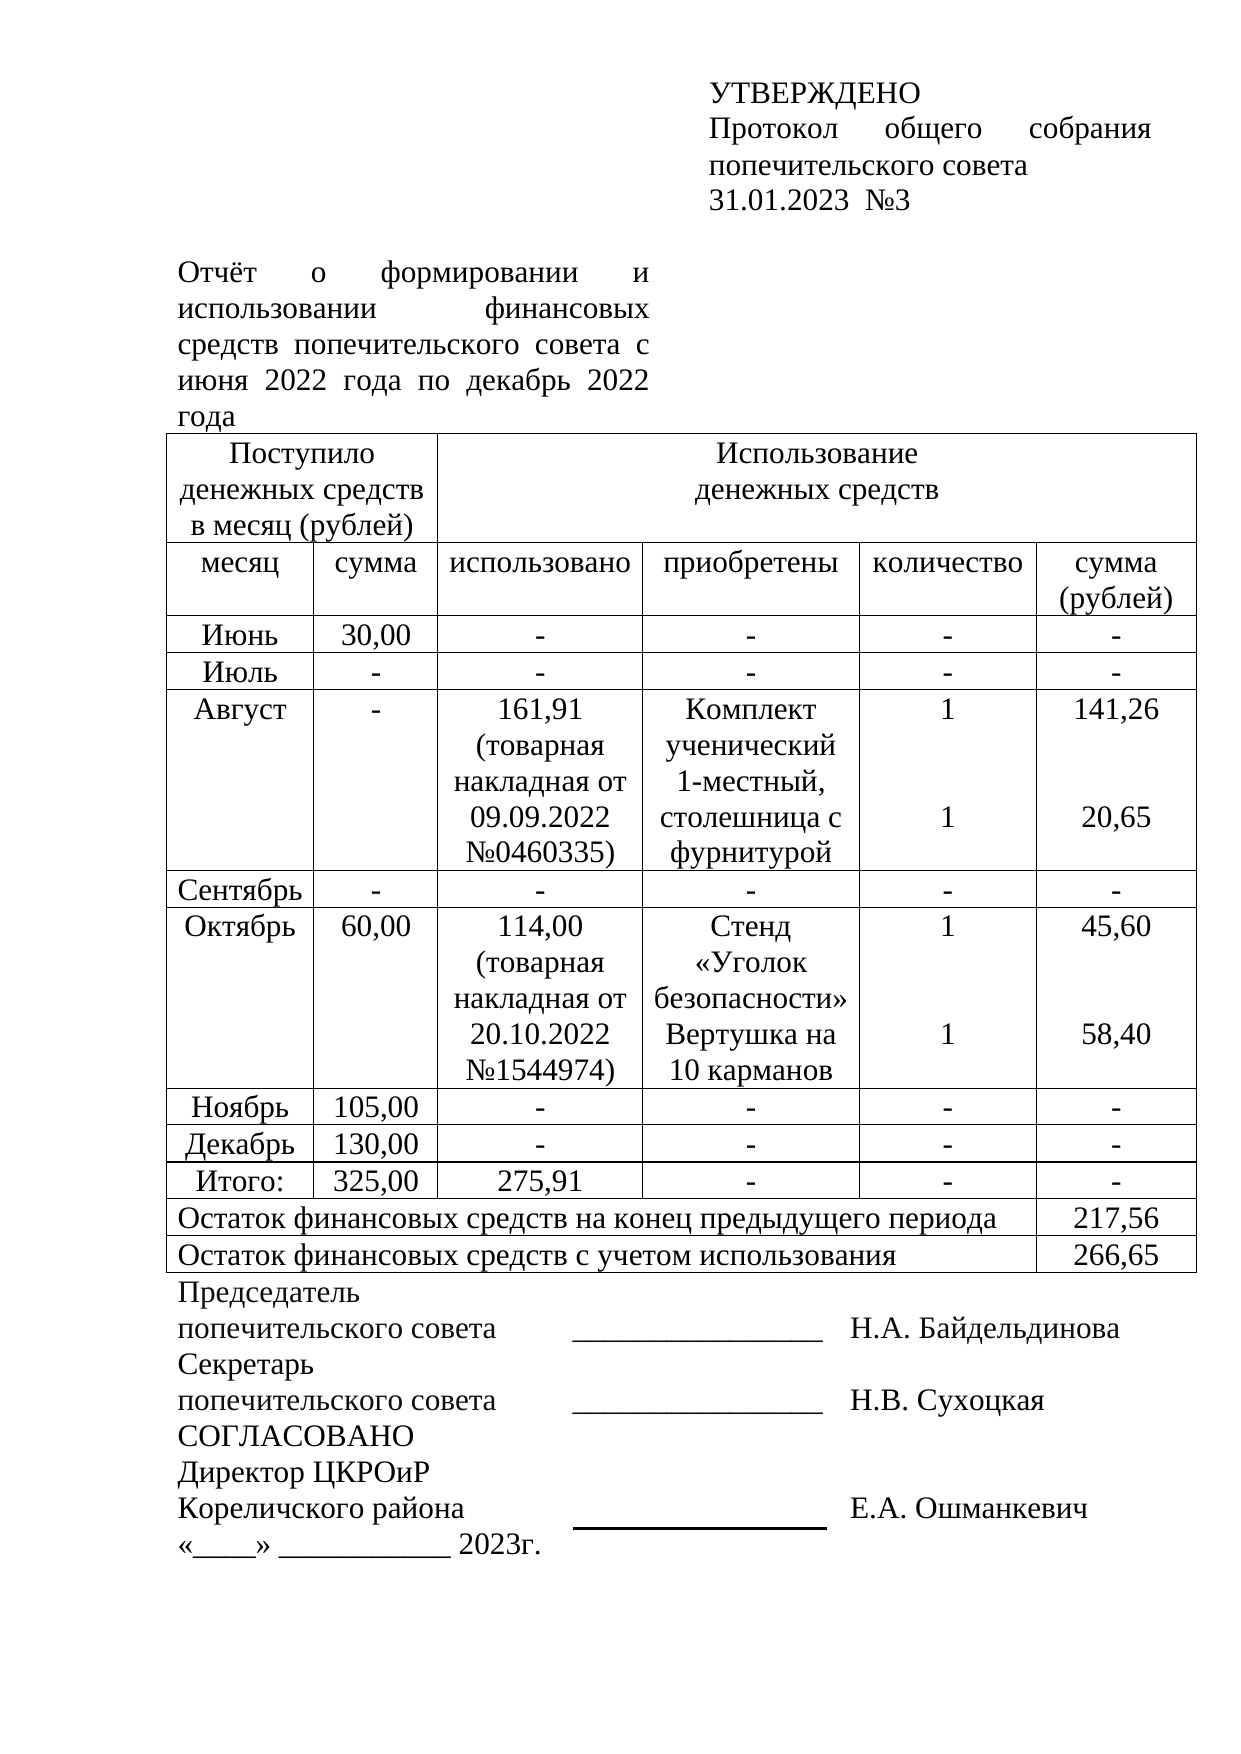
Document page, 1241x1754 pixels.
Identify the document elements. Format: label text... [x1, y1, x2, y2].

table_cell Председатель попечительского совета [166, 1273, 561, 1345]
table_cell - [1037, 616, 1196, 652]
table_cell Н.А. Байдельдинова [839, 1273, 1163, 1345]
table_cell - [860, 871, 1036, 907]
table_cell Август [167, 690, 313, 870]
table_cell 114,00 (товарная накладная от 20.10.2022 №1544974) [438, 908, 642, 1087]
table_cell - [438, 616, 642, 652]
text УТВЕРЖДЕНО [709, 74, 1152, 110]
table_cell 161,91 (товарная накладная от 09.09.2022 №0460335) [438, 690, 642, 870]
table_cell количество [860, 543, 1036, 615]
table_cell Июль [167, 653, 313, 689]
table_cell Итого: [167, 1163, 313, 1198]
table_header Поступило денежных средств в месяц (рублей) [167, 434, 437, 542]
table_cell Июнь [167, 616, 313, 652]
table_cell - [438, 871, 642, 907]
table_cell Секретарь попечительского совета [166, 1345, 561, 1417]
table_cell - [860, 1125, 1036, 1161]
table_cell ________________ [561, 1273, 839, 1345]
table_cell Ноябрь [167, 1089, 313, 1124]
table_cell [561, 1417, 839, 1566]
table_cell - [438, 1089, 642, 1124]
table_cell 1 1 [860, 690, 1036, 870]
table_cell - [643, 653, 859, 689]
table_cell 217,56 [1037, 1199, 1196, 1235]
text 31.01.2023 №3 [709, 182, 1152, 218]
table_cell Остаток финансовых средств с учетом использования [167, 1236, 1036, 1272]
table_cell ________________ [561, 1345, 839, 1417]
table_cell сумма (рублей) [1037, 543, 1196, 615]
table_cell 105,00 [314, 1089, 437, 1124]
table_cell 30,00 [314, 616, 437, 652]
table_cell месяц [167, 543, 313, 615]
table_header Использование денежных средств [438, 434, 1196, 542]
table_cell - [643, 1125, 859, 1161]
table_cell - [314, 653, 437, 689]
table_cell - [643, 616, 859, 652]
table_cell Остаток финансовых средств на конец предыдущего периода [167, 1199, 1036, 1235]
text Протокол общего собрания попечительского совета [709, 110, 1152, 182]
table_cell 325,00 [314, 1163, 437, 1198]
table_cell 1 1 [860, 908, 1036, 1087]
table_cell Комплект ученический 1-местный, столешница с фурнитурой [643, 690, 859, 870]
table_cell 60,00 [314, 908, 437, 1087]
table_cell 45,60 58,40 [1037, 908, 1196, 1087]
table_cell - [643, 1163, 859, 1198]
table_cell - [438, 1125, 642, 1161]
table_cell - [314, 690, 437, 870]
table_cell Декабрь [167, 1125, 313, 1161]
table_cell 266,65 [1037, 1236, 1196, 1272]
table_cell - [1037, 871, 1196, 907]
table_cell - [1037, 1125, 1196, 1161]
table_cell 130,00 [314, 1125, 437, 1161]
table_cell - [1037, 1163, 1196, 1198]
table_cell Октябрь [167, 908, 313, 1087]
table_cell - [314, 871, 437, 907]
table_cell - [643, 1089, 859, 1124]
table_cell - [1037, 653, 1196, 689]
table_cell - [860, 653, 1036, 689]
table_cell использовано [438, 543, 642, 615]
table_cell 141,26 20,65 [1037, 690, 1196, 870]
table_cell - [438, 653, 642, 689]
table_cell сумма [314, 543, 437, 615]
table_cell - [643, 871, 859, 907]
table_cell - [860, 616, 1036, 652]
table_cell 275,91 [438, 1163, 642, 1198]
table_cell приобретены [643, 543, 859, 615]
table_cell СОГЛАСОВАНО Директор ЦКРОиР Кореличского района «____» ___________ 2023г. [166, 1417, 561, 1566]
table_cell - [860, 1089, 1036, 1124]
table_cell - [860, 1163, 1036, 1198]
table_cell Сентябрь [167, 871, 313, 907]
table_cell Н.В. Сухоцкая [839, 1345, 1163, 1417]
table_cell Е.А. Ошманкевич [839, 1417, 1163, 1566]
table_cell Стенд «Уголок безопасности» Вертушка на 10 карманов [643, 908, 859, 1087]
text Отчёт о формировании и использовании финансовых средств попечительского совета с июня 2022 года по декабрь 2022 года [177, 253, 650, 433]
table_cell - [1037, 1089, 1196, 1124]
